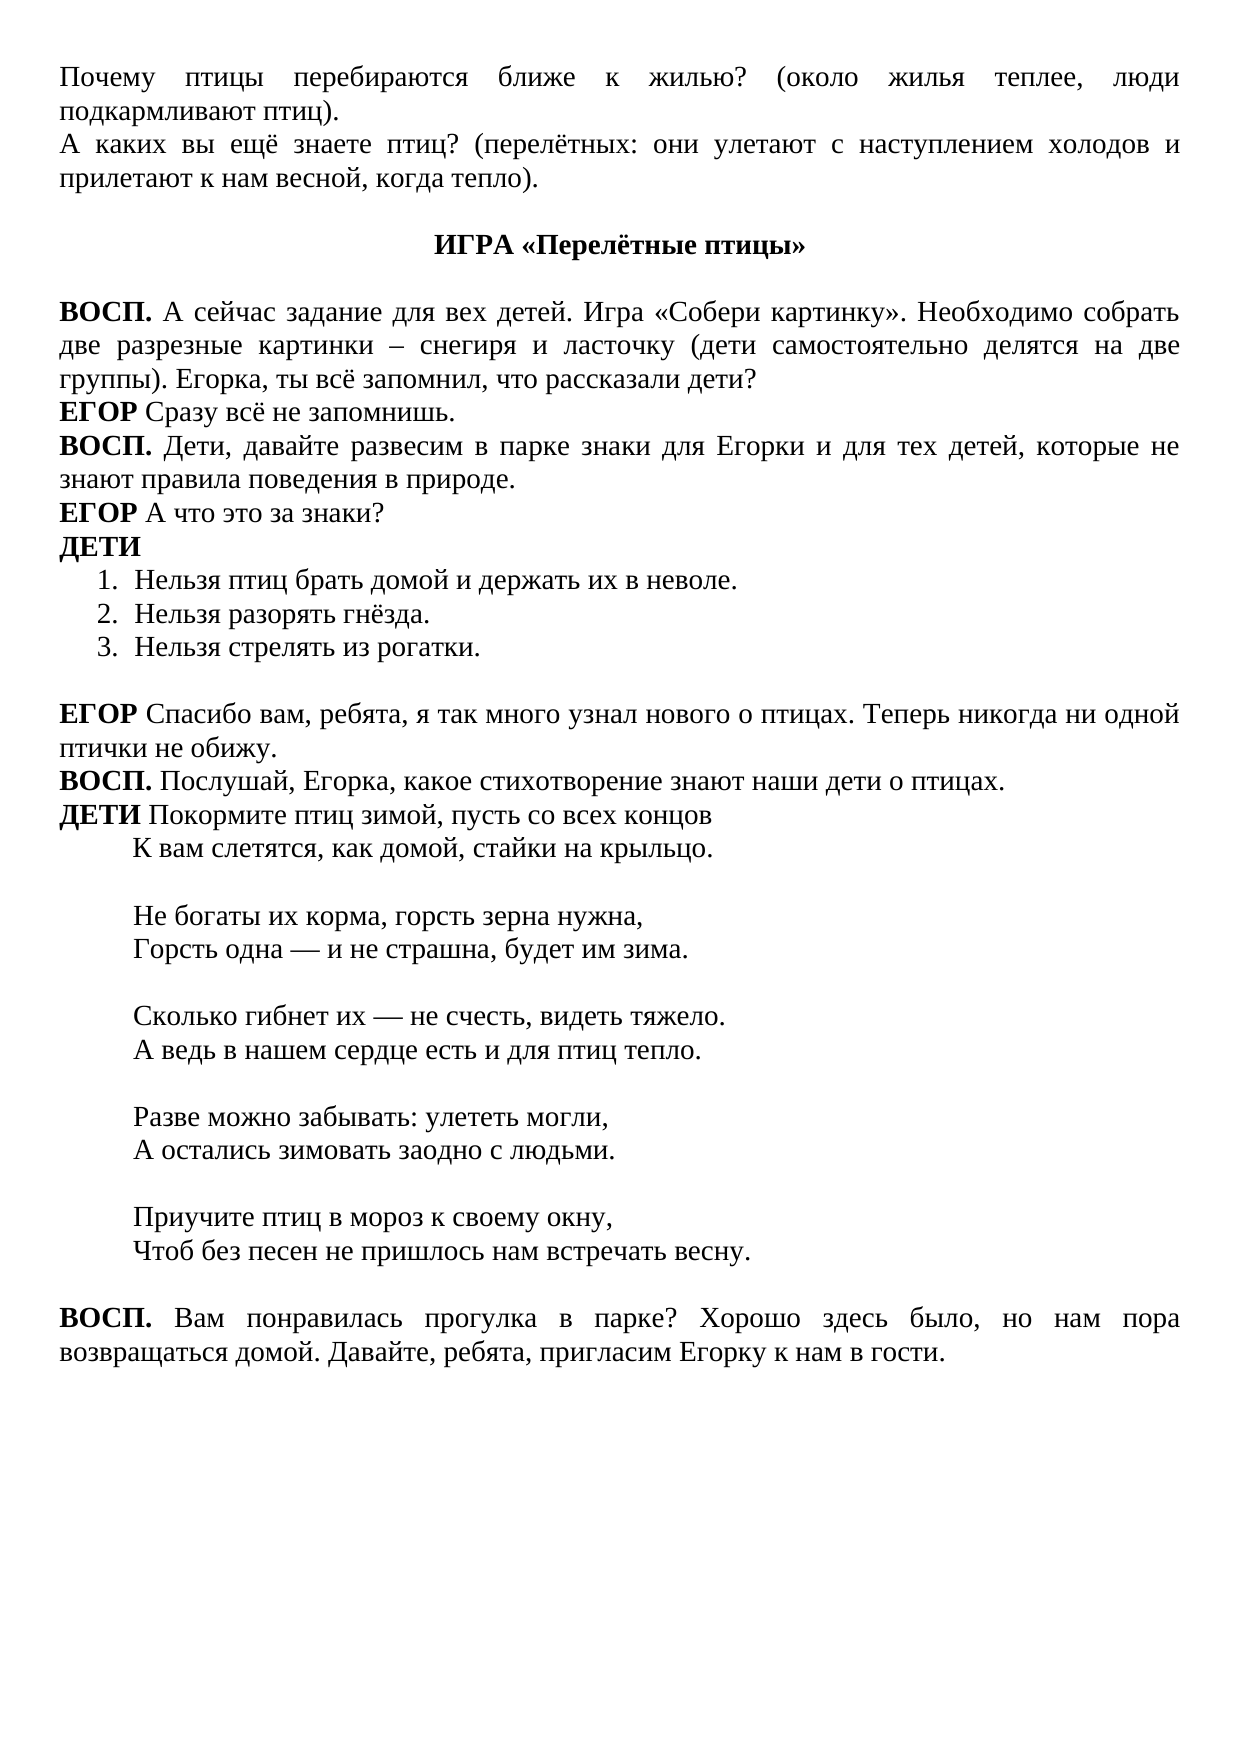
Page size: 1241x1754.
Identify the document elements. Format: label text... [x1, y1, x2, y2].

text ВОСП. Дети, давайте развесим в парке знаки для Егорки и для тех детей, которые не знают правила поведения в природе. [59, 428, 1181, 495]
text ВОСП. Вам понравилась прогулка в парке? Хорошо здесь было, но нам пора возвращаться домой. Давайте, ребята, пригласим Егорку к нам в гости. [59, 1300, 1181, 1367]
list Нельзя разорять гнёзда. [97, 596, 1181, 629]
text Приучите птиц в мороз к своему окну, [59, 1199, 1181, 1233]
text А остались зимовать заодно с людьми. [59, 1132, 1181, 1166]
list Нельзя стрелять из рогатки. [97, 629, 1181, 663]
text Горсть одна — и не страшна, будет им зима. [59, 931, 1181, 965]
text А ведь в нашем сердце есть и для птиц тепло. [59, 1032, 1181, 1065]
text А каких вы ещё знаете птиц? (перелётных: они улетают с наступлением холодов и прилетают к нам весной, когда тепло). [59, 126, 1181, 193]
text ДЕТИ [59, 529, 1181, 562]
text ДЕТИ Покормите птиц зимой, пусть со всех концов [59, 797, 1181, 831]
list Нельзя птиц брать домой и держать их в неволе. [97, 562, 1181, 596]
text ВОСП. Послушай, Егорка, какое стихотворение знают наши дети о птицах. [59, 763, 1181, 797]
text ИГРА «Перелётные птицы» [59, 227, 1181, 260]
text Почему птицы перебираются ближе к жилью? (около жилья теплее, люди подкармливают птиц). [59, 59, 1181, 126]
text Не богаты их корма, горсть зерна нужна, [59, 898, 1181, 931]
text Сколько гибнет их — не счесть, видеть тяжело. [59, 998, 1181, 1032]
text Разве можно забывать: улететь могли, [59, 1099, 1181, 1132]
text Чтоб без песен не пришлось нам встречать весну. [59, 1233, 1181, 1267]
text К вам слетятся, как домой, стайки на крыльцо. [59, 831, 1181, 864]
text ЕГОР А что это за знаки? [59, 495, 1181, 529]
text ЕГОР Сразу всё не запомнишь. [59, 394, 1181, 428]
text ВОСП. А сейчас задание для вех детей. Игра «Собери картинку». Необходимо собрать две разрезные картинки – снегиря и ласточку (дети самостоятельно делятся на две группы). Егорка, ты всё запомнил, что рассказали дети? [59, 294, 1181, 394]
text ЕГОР Спасибо вам, ребята, я так много узнал нового о птицах. Теперь никогда ни одной птички не обижу. [59, 696, 1181, 763]
